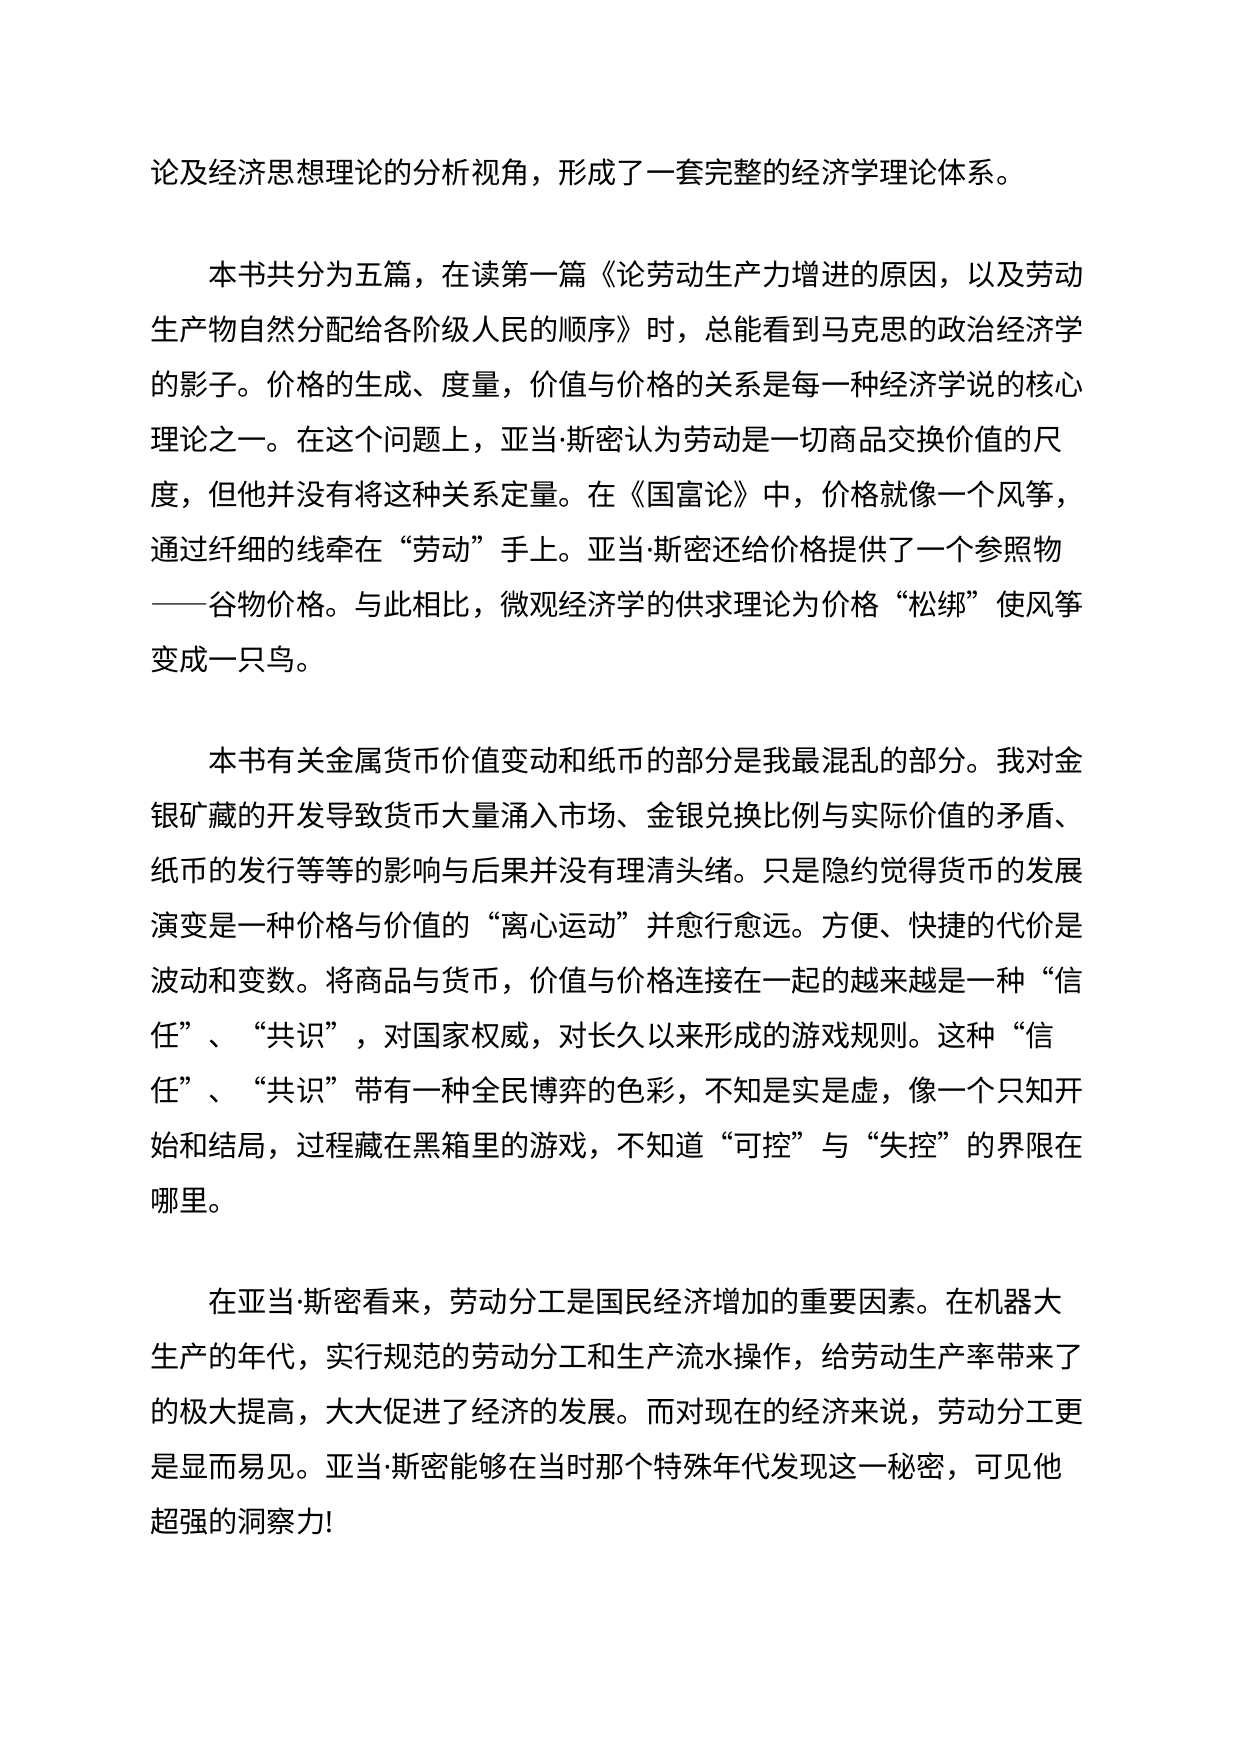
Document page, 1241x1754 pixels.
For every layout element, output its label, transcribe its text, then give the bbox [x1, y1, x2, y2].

text 在亚当·斯密看来，劳动分工是国民经济增加的重要因素。在机器大生产的年代，实行规范的劳动分工和生产流水操作，给劳动生产率带来了的极大提高，大大促进了经济的发展。而对现在的经济来说，劳动分工更是显而易见。亚当·斯密能够在当时那个特殊年代发现这一秘密，可见他超强的洞察力! [150, 1279, 1090, 1541]
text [150, 150, 1090, 192]
text 本书有关金属货币价值变动和纸币的部分是我最混乱的部分。我对金银矿藏的开发导致货币大量涌入市场、金银兑换比例与实际价值的矛盾、纸币的发行等等的影响与后果并没有理清头绪。只是隐约觉得货币的发展演变是一种价格与价值的“离心运动”并愈行愈远。方便、快捷的代价是波动和变数。将商品与货币，价值与价格连接在一起的越来越是一种“信任”、“共识”，对国家权威，对长久以来形成的游戏规则。这种“信任”、“共识”带有一种全民博弈的色彩，不知是实是虚，像一个只知开始和结局，过程藏在黑箱里的游戏，不知道“可控”与“失控”的界限在哪里。 [150, 738, 1090, 1219]
text 本书共分为五篇，在读第一篇《论劳动生产力增进的原因，以及劳动生产物自然分配给各阶级人民的顺序》时，总能看到马克思的政治经济学的影子。价格的生成、度量，价值与价格的关系是每一种经济学说的核心理论之一。在这个问题上，亚当·斯密认为劳动是一切商品交换价值的尺度，但他并没有将这种关系定量。在《国富论》中，价格就像一个风筝，通过纤细的线牵在“劳动”手上。亚当·斯密还给价格提供了一个参照物——谷物价格。与此相比，微观经济学的供求理论为价格“松绑”使风筝变成一只鸟。 [150, 252, 1090, 678]
